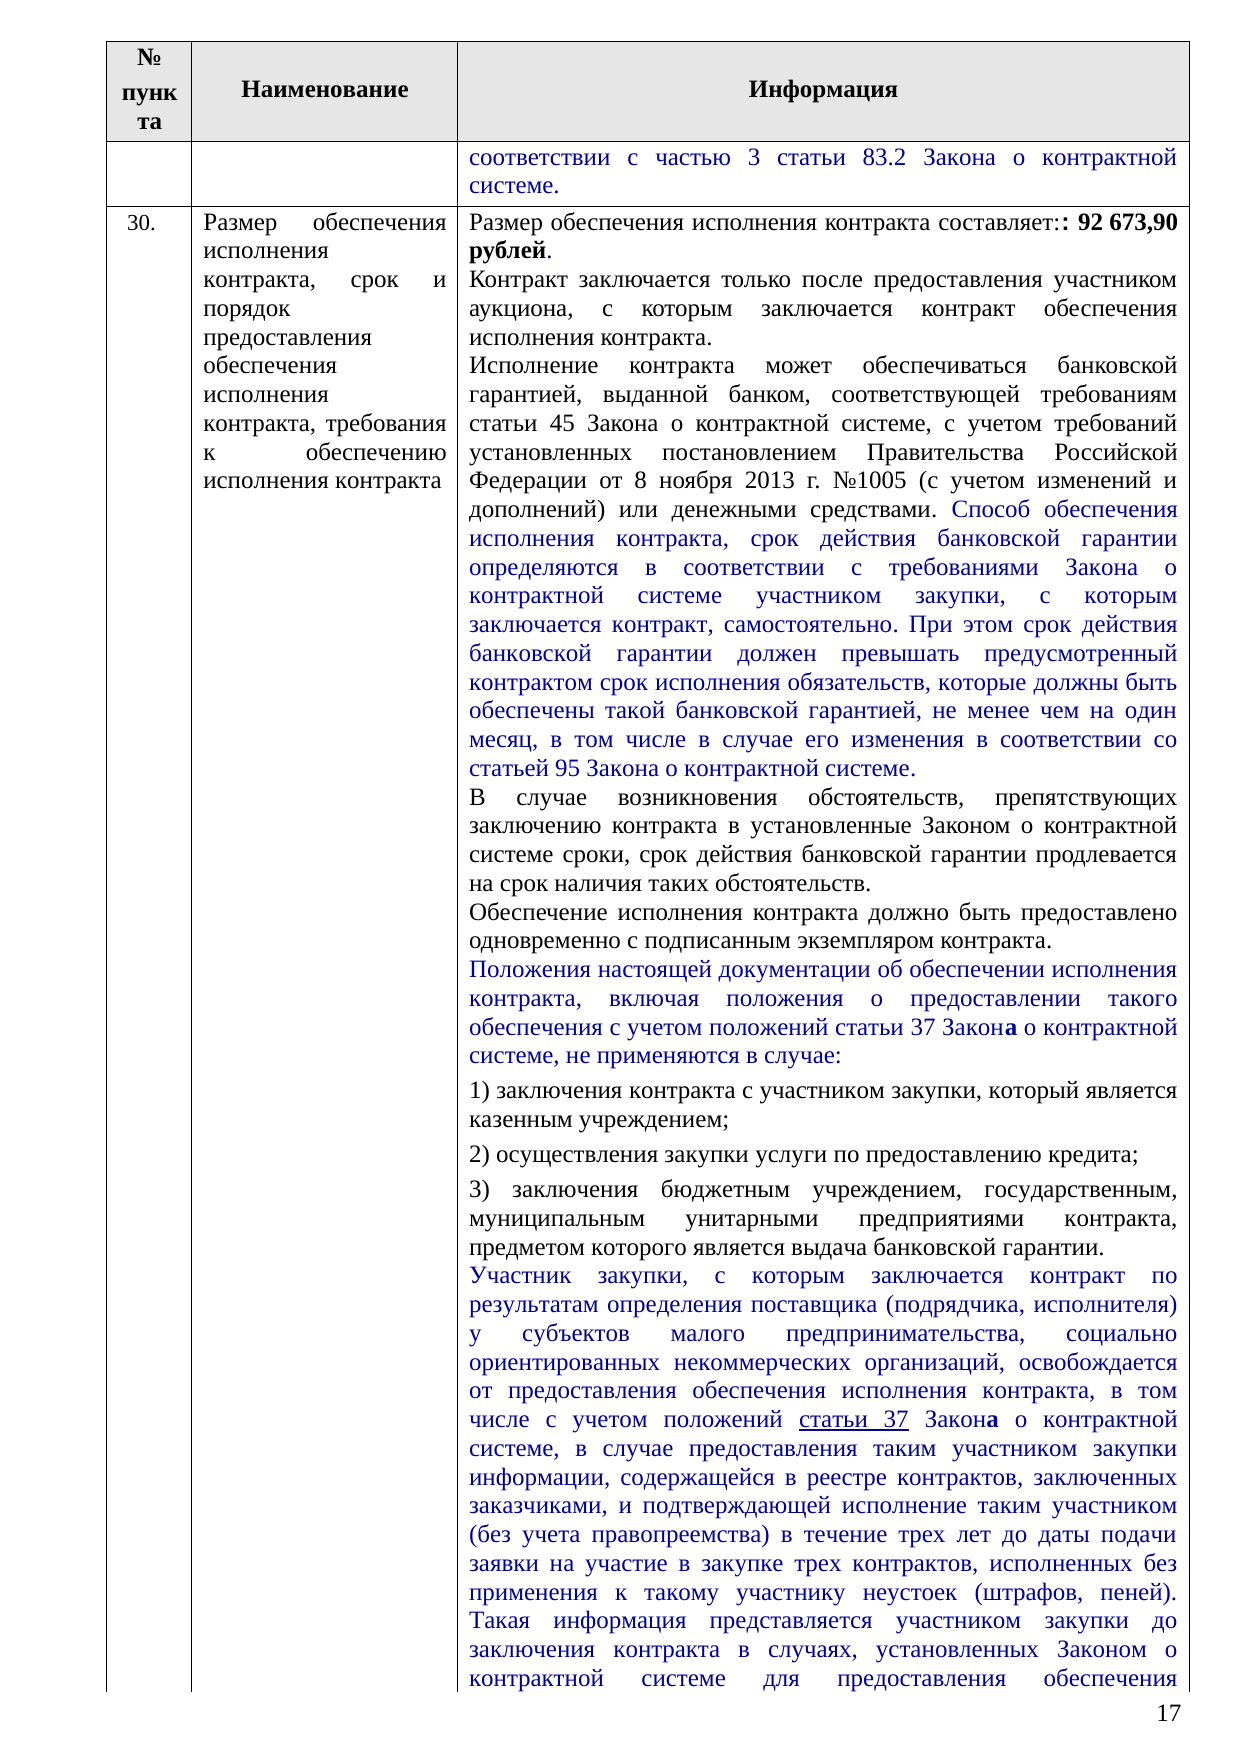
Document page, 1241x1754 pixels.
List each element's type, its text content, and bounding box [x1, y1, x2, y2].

table_header № пункта [107, 42, 191, 141]
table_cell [192, 142, 457, 206]
table_cell [107, 207, 191, 1692]
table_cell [458, 142, 1189, 206]
table_cell [107, 142, 191, 206]
table_header Информация [458, 42, 1189, 141]
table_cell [192, 207, 457, 1692]
table_header Наименование [192, 42, 457, 141]
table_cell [458, 207, 1189, 1692]
